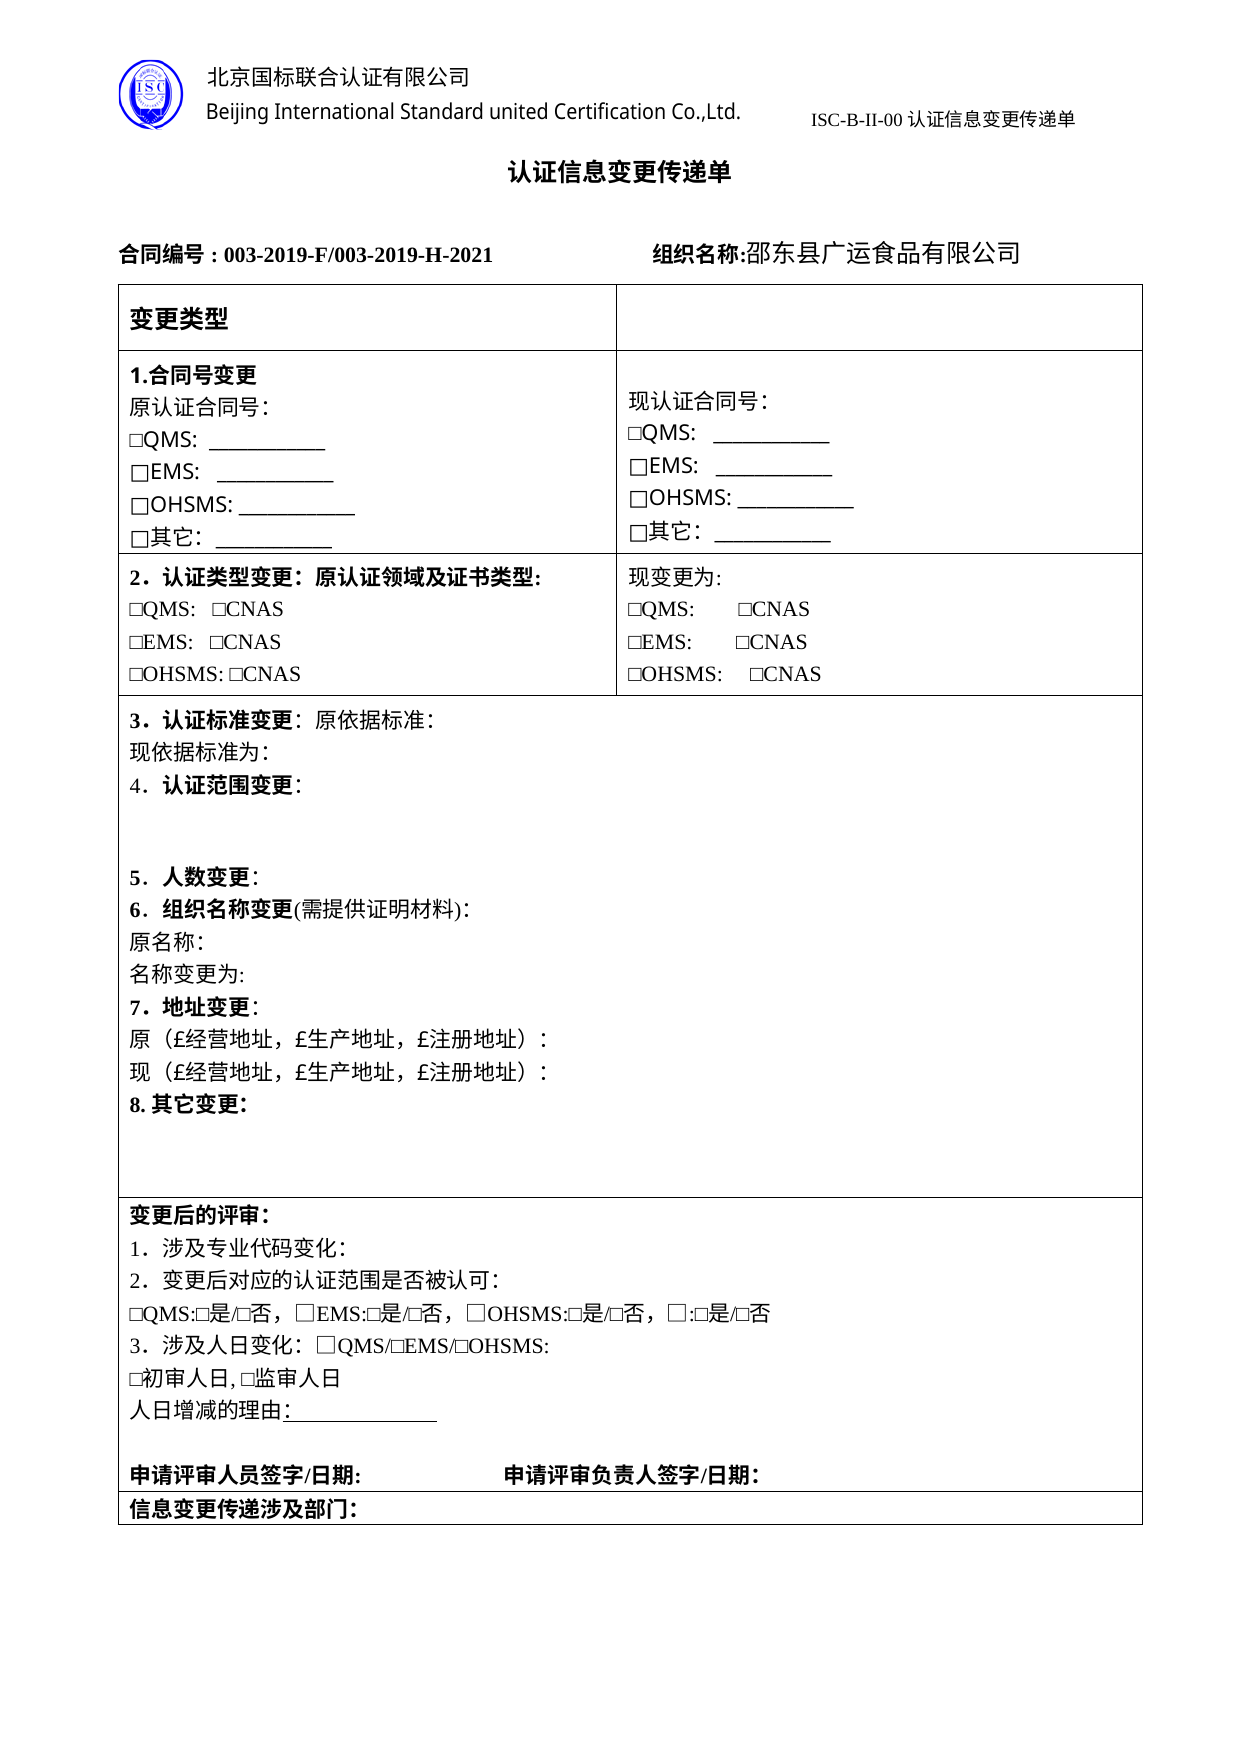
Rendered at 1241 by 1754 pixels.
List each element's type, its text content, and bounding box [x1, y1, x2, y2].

table_cell 3．认证标准变更：原依据标准： 现依据标准为： 4．认证范围变更： 5．人数变更： 6．组织名称变更(需提供证明材料)： 原名称： 名称变更为: 7．地址变更： 原（£经营地址，£生产地址，£注册地址）： 现（£经营地址，£生产地址，£注册地址）： 8. 其它变更： [119, 696, 1142, 1197]
text 合同编号 : 003-2019-F/003-2019-H-2021 组织名称:邵东县广运食品有限公司 [118, 219, 1122, 284]
table_cell 变更后的评审： 1．涉及专业代码变化： 2．变更后对应的认证范围是否被认可： □QMS:□是/□否，□EMS:□是/□否，□OHSMS:□是/□否，□:□是/□否 3．涉及人日变化：□QMS/□EMS/□OHSMS: □初审人日, □监审人日 人日增减的理由： 申请评审人员签字/日期: 申请评审负责人签字/日期： [119, 1198, 1142, 1491]
table_cell 2．认证类型变更：原认证领域及证书类型: □QMS: □CNAS □EMS: □CNAS □OHSMS: □CNAS [119, 554, 616, 695]
table_cell 现变更为: □QMS: □CNAS □EMS: □CNAS □OHSMS: □CNAS [617, 554, 1142, 695]
table_cell 1.合同号变更 原认证合同号： □QMS: ____________ □EMS: ____________ □OHSMS: ____________ □其它：____________ [119, 351, 616, 552]
table_cell 现认证合同号： □QMS: ____________ □EMS: ____________ □OHSMS: ____________ □其它：____________ [617, 351, 1142, 552]
table_header [617, 285, 1142, 350]
text 认证信息变更传递单 [118, 138, 1122, 203]
table_cell 信息变更传递涉及部门： [119, 1492, 1142, 1524]
table_header 变更类型 [119, 285, 616, 350]
picture [118, 59, 184, 129]
